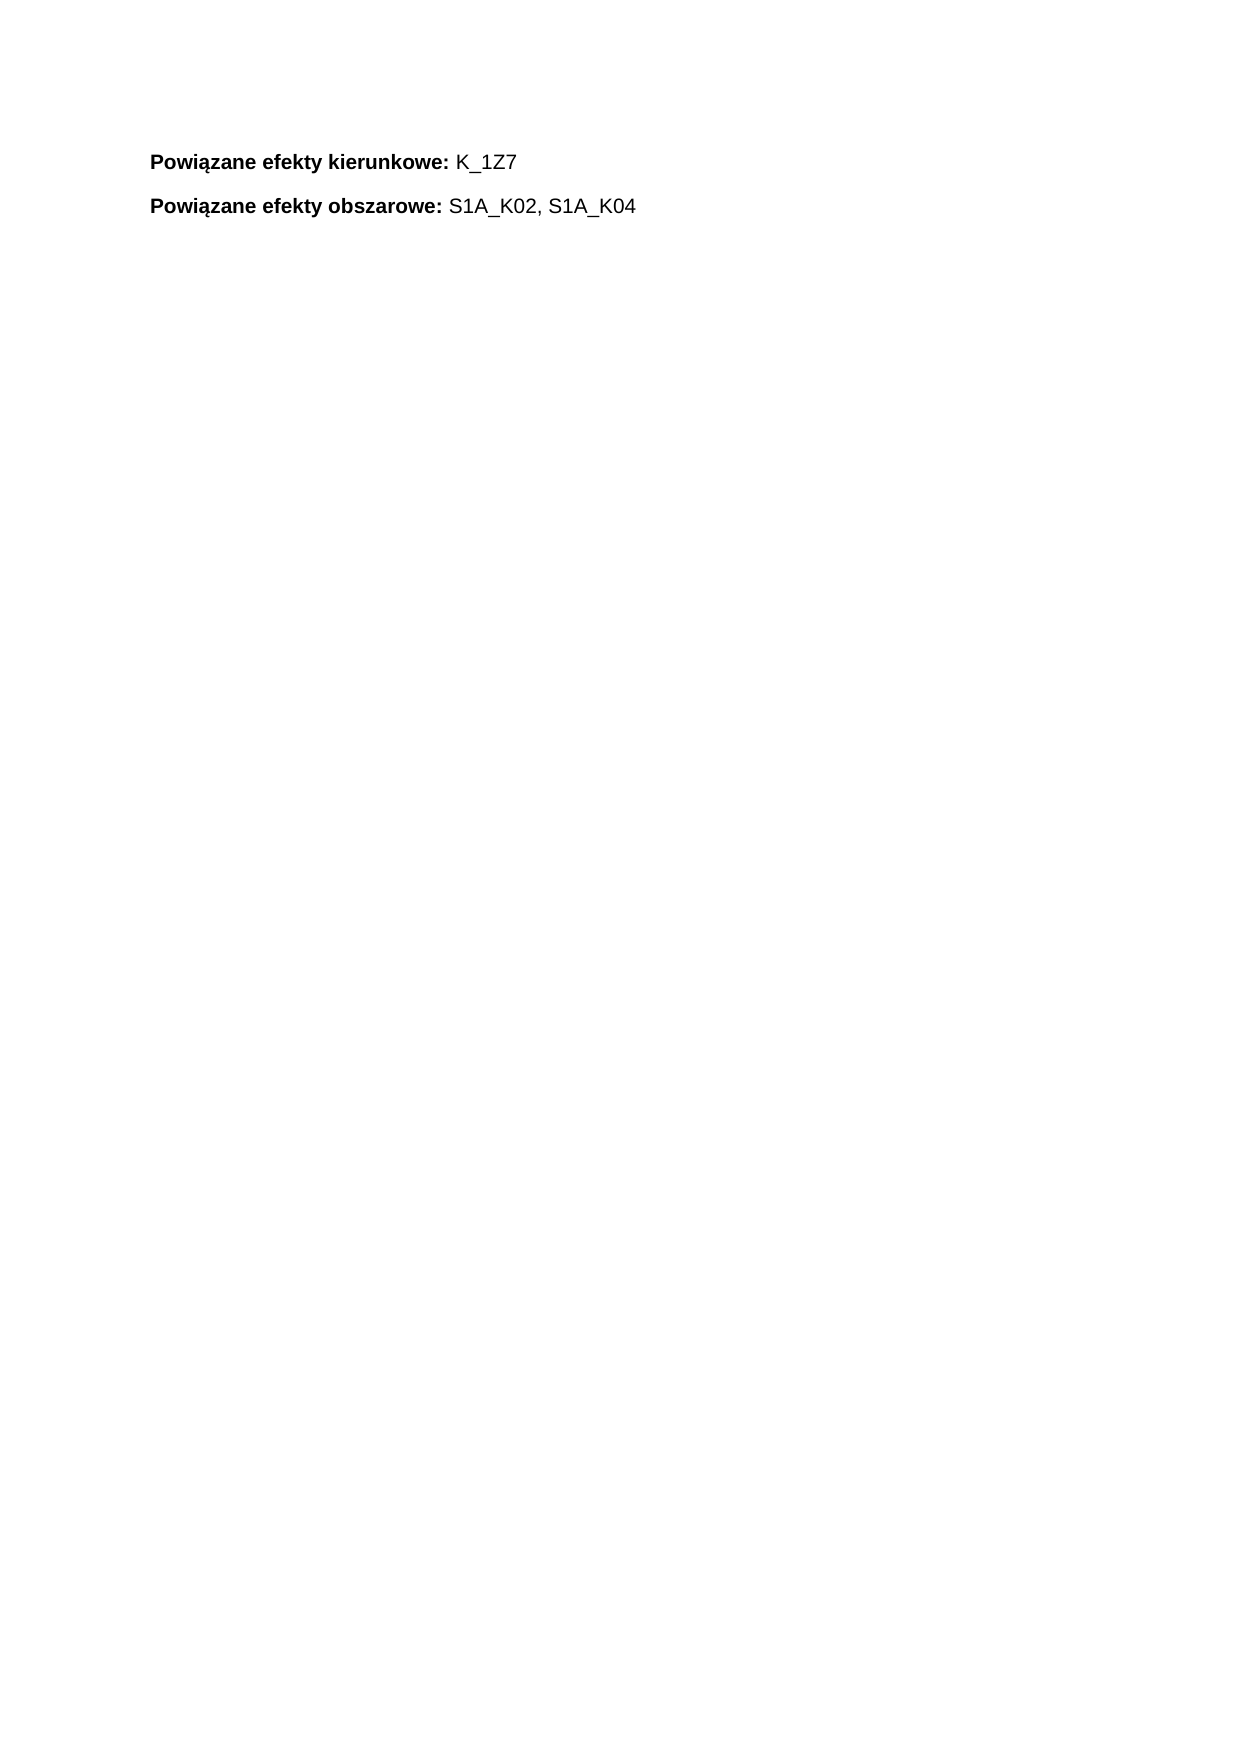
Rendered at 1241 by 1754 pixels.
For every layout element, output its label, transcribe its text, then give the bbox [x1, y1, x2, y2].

text Powiązane efekty obszarowe: S1A_K02, S1A_K04 [150, 194, 1090, 218]
text Powiązane efekty kierunkowe: K_1Z7 [150, 150, 1090, 174]
